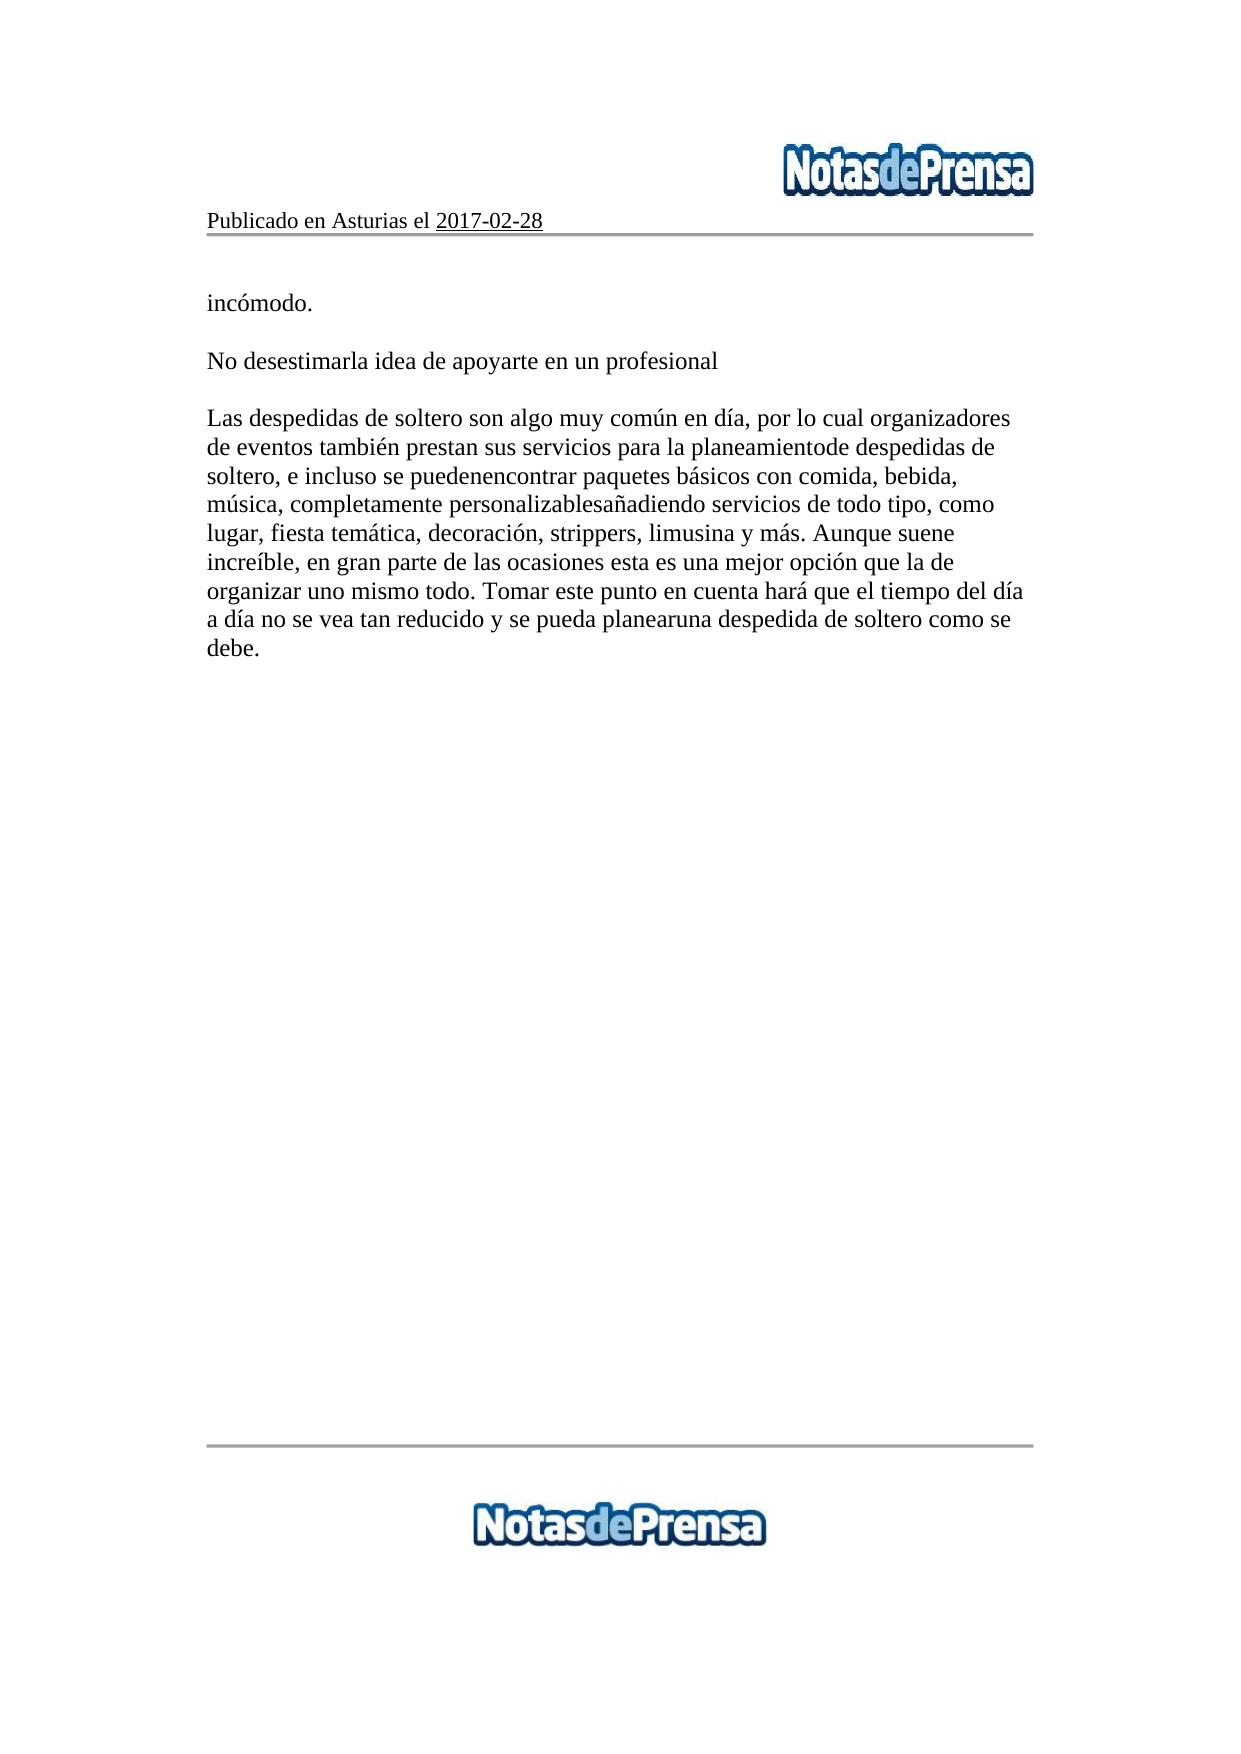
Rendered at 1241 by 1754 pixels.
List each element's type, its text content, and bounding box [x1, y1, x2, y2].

picture [783, 142, 1034, 199]
picture [473, 1501, 767, 1548]
